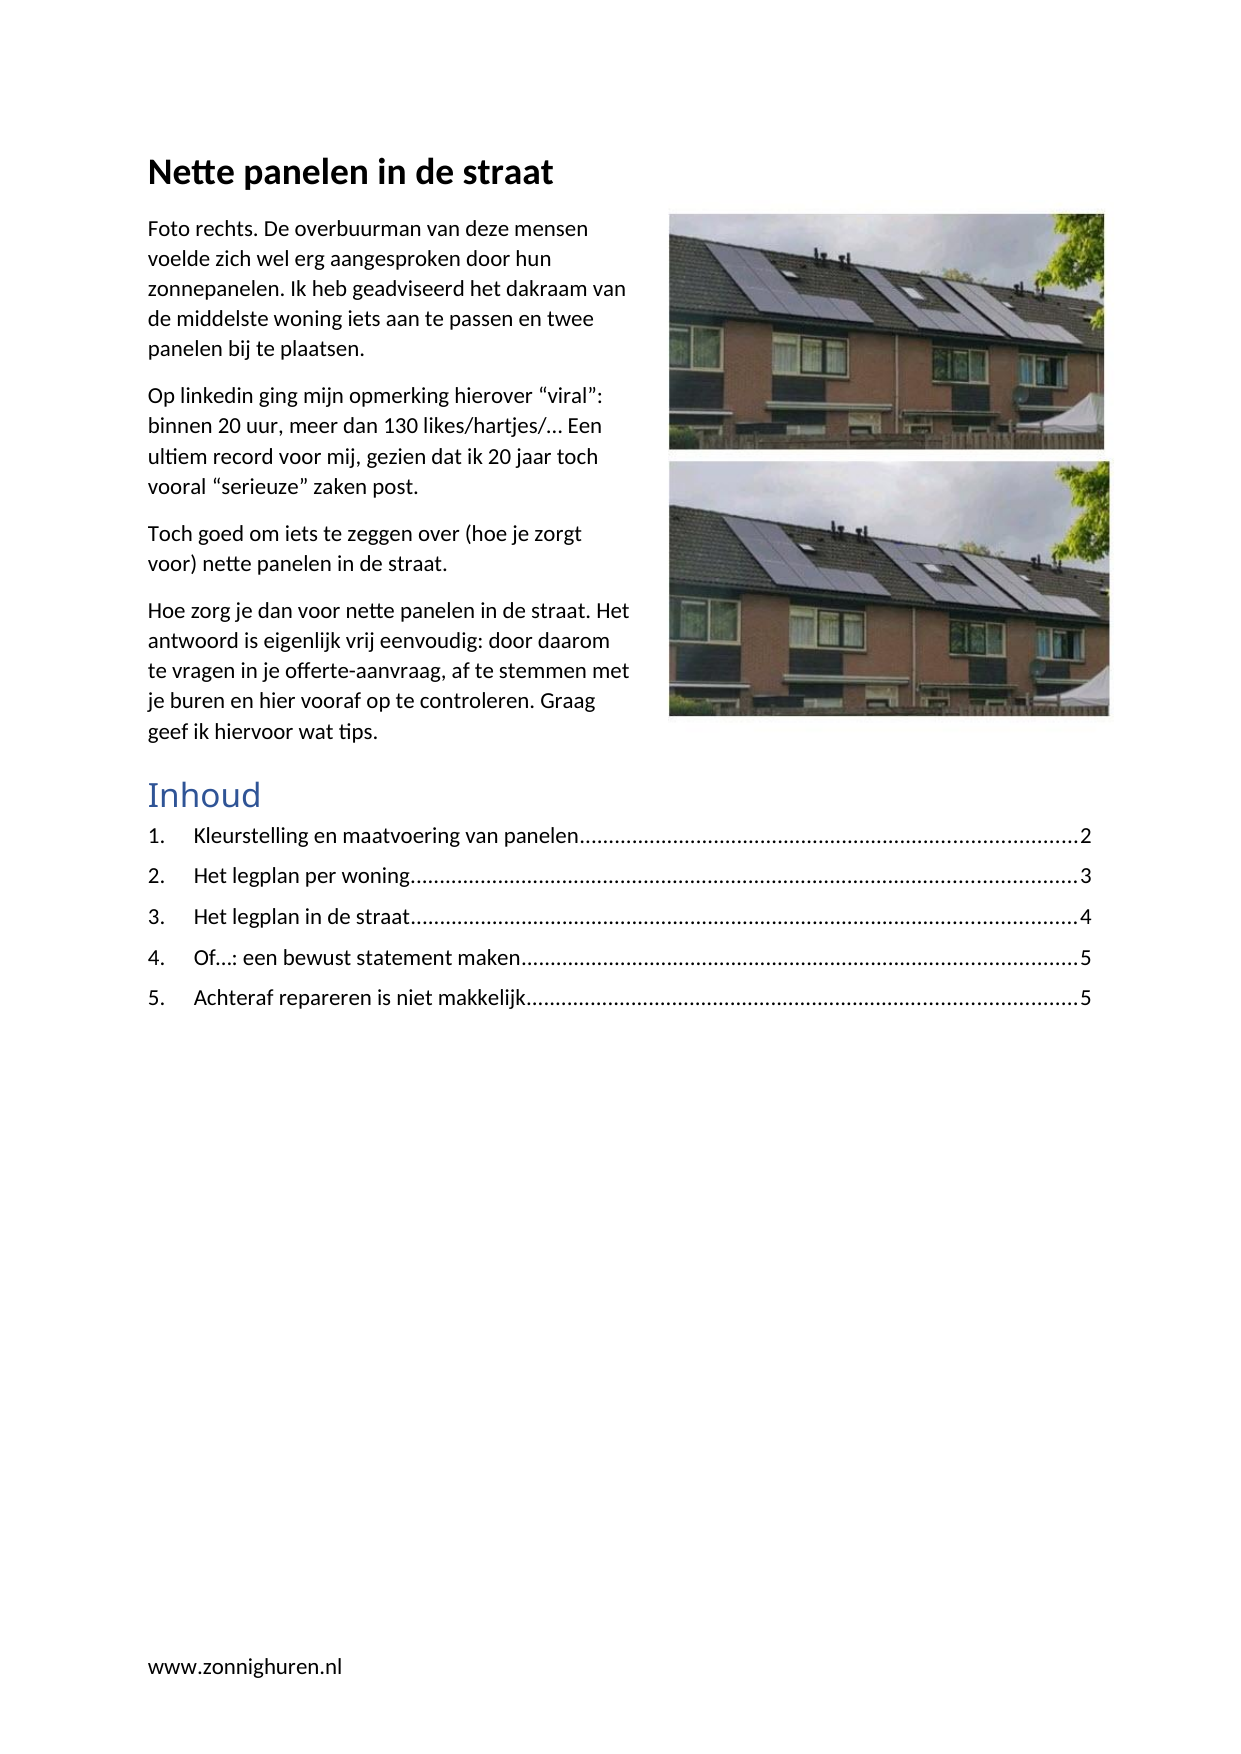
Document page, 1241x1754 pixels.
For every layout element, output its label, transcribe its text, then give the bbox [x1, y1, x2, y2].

text Hoe zorg je dan voor nette panelen in de straat. Het antwoord is eigenlijk vrij eenvoudig: door daarom te vragen in je offerte-aanvraag, af te stemmen met je buren en hier vooraf op te controleren. Graag geef ik hiervoor wat tips. [148, 596, 1093, 745]
text Foto rechts. De overbuurman van deze mensen voelde zich wel erg aangesproken door hun zonnepanelen. Ik heb geadviseerd het dakraam van de middelste woning iets aan te passen en twee panelen bij te plaatsen. [148, 214, 651, 363]
text Toch goed om iets te zeggen over (hoe je zorgt voor) nette panelen in de straat. [148, 519, 651, 577]
text Op linkedin ging mijn opmerking hierover “viral”: binnen 20 uur, meer dan 130 likes/hartjes/… Een ultiem record voor mij, gezien dat ik 20 jaar toch vooral “serieuze” zaken post. [148, 381, 651, 500]
text Nette panelen in de straat [148, 148, 1093, 193]
picture [651, 200, 1130, 741]
